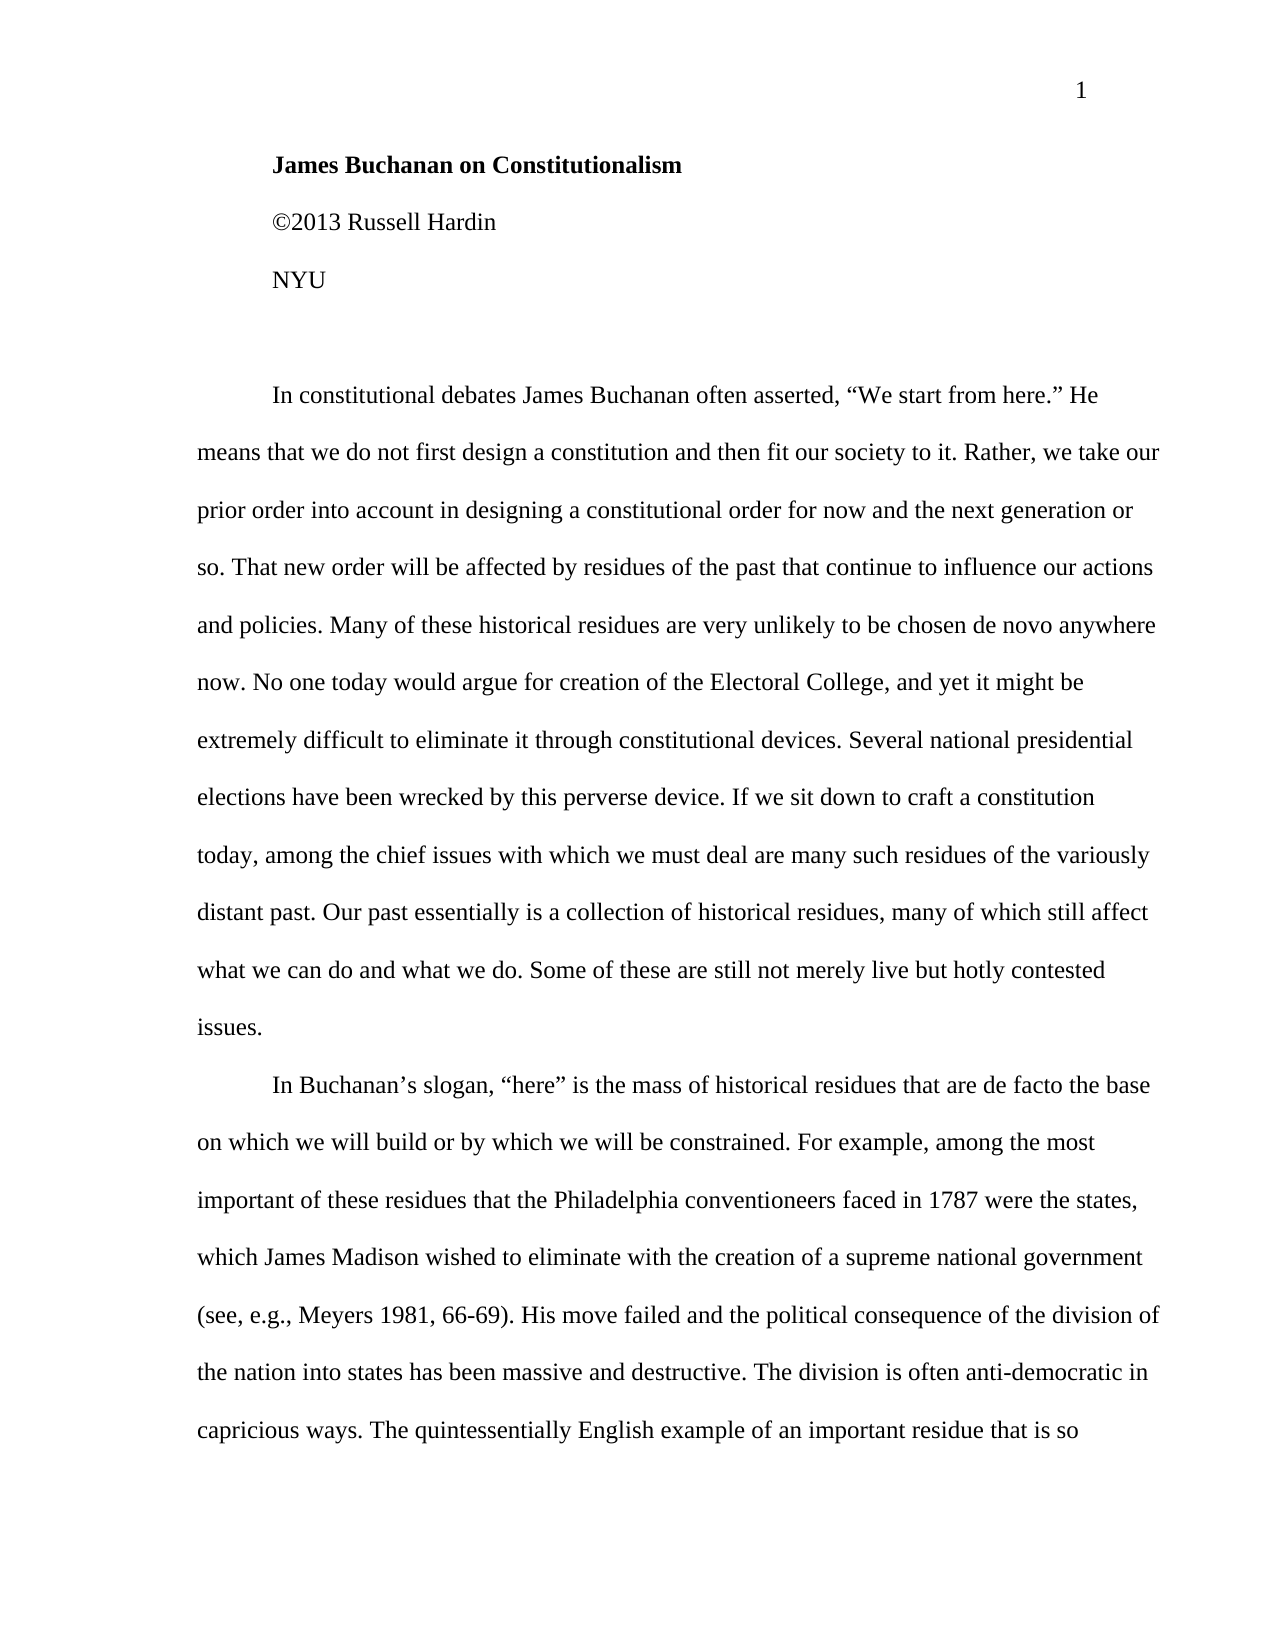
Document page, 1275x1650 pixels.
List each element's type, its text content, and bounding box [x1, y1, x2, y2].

text NYU [197, 265, 1162, 294]
text ©2013 Russell Hardin [197, 207, 1162, 236]
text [197, 1070, 1162, 1444]
text In constitutional debates James Buchanan often asserted, “We start from here.” He means that we do not first design a constitution and then fit our society to it. Rather, we take our prior order into account in designing a constitutional order for now and the next generation or so. That new order will be affected by residues of the past that continue to influence our actions and policies. Many of these historical residues are very unlikely to be chosen de novo anywhere now. No one today would argue for creation of the Electoral College, and yet it might be extremely difficult to eliminate it through constitutional devices. Several national presidential elections have been wrecked by this perverse device. If we sit down to craft a constitution today, among the chief issues with which we must deal are many such residues of the variously distant past. Our past essentially is a collection of historical residues, many of which still affect what we can do and what we do. Some of these are still not merely live but hotly contested issues. [197, 380, 1162, 1041]
text James Buchanan on Constitutionalism [197, 150, 1162, 179]
